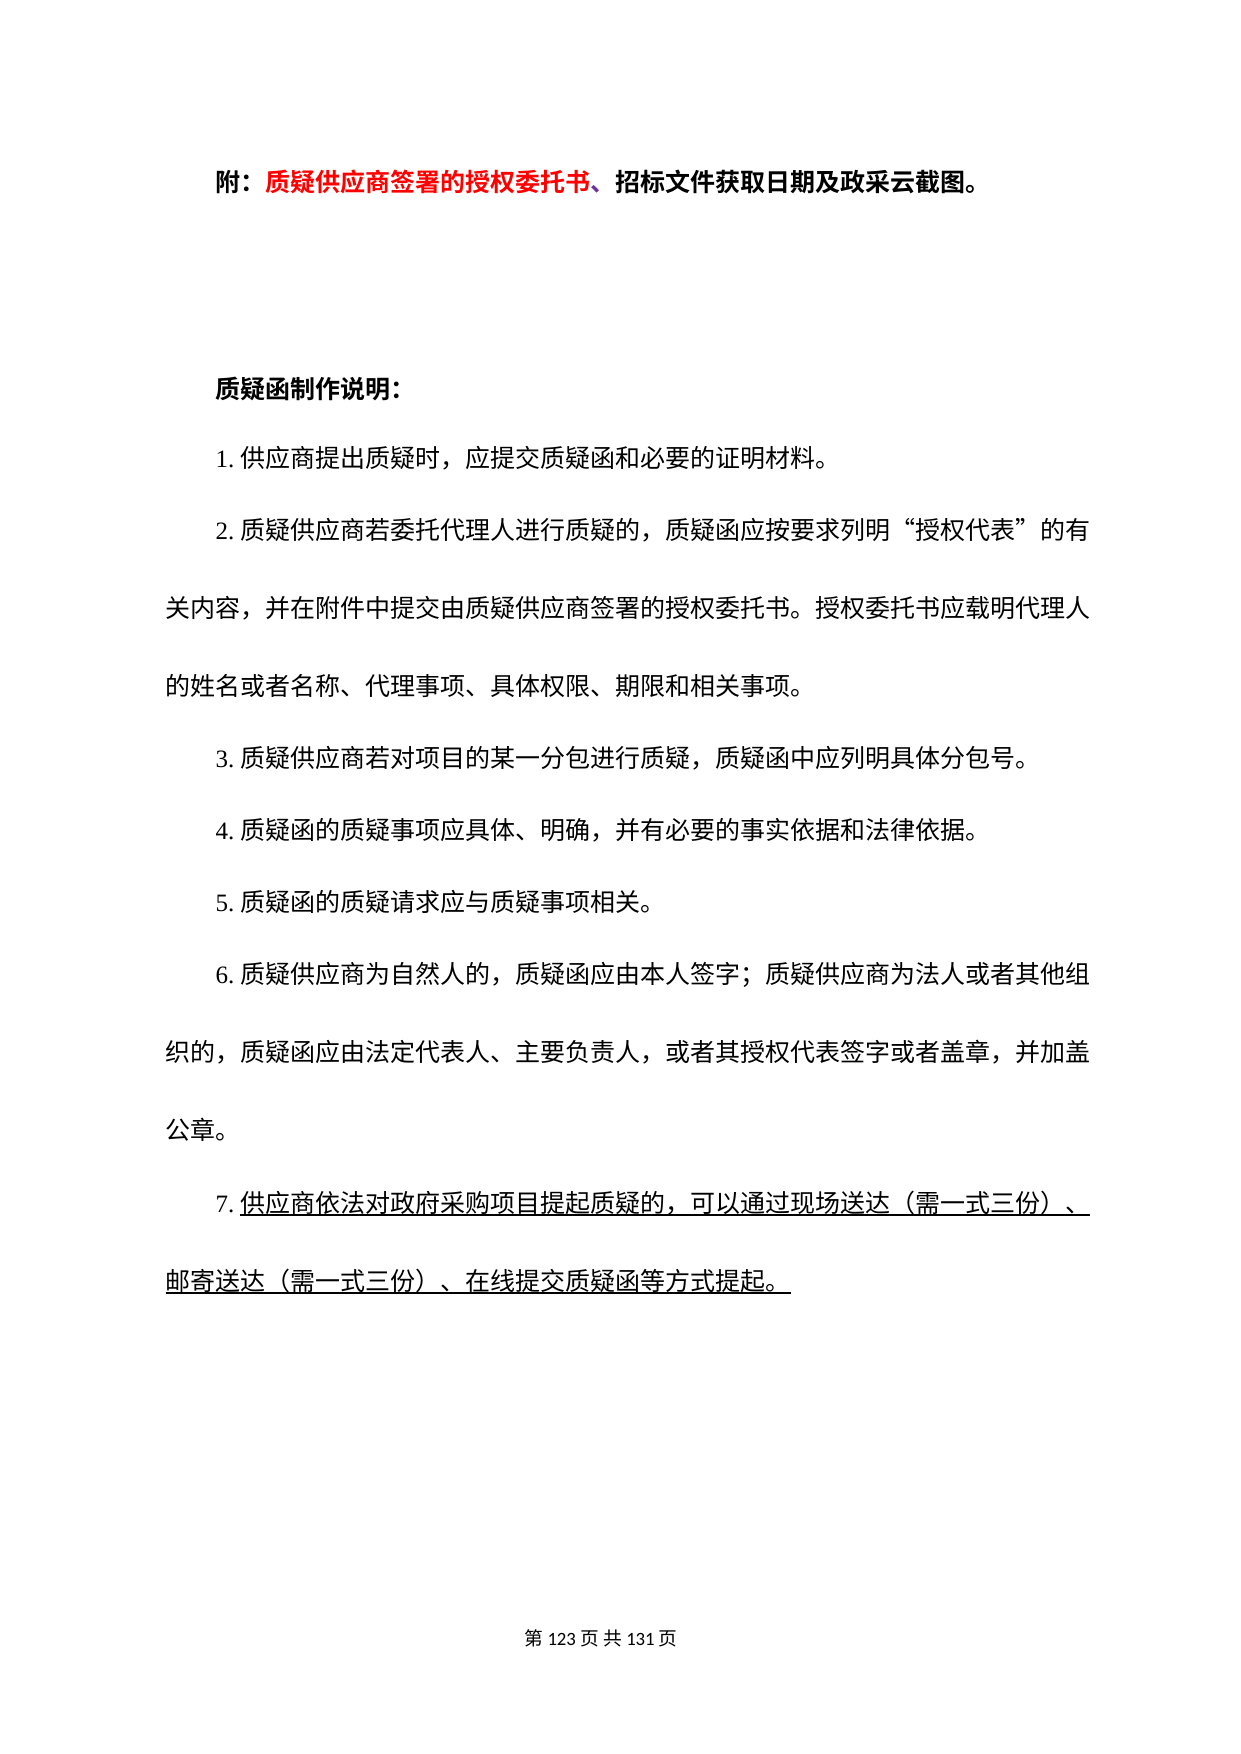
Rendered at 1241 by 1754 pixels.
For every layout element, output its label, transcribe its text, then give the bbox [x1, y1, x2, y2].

text 质疑函制作说明： [165, 369, 1092, 406]
list 供应商依法对政府采购项目提起质疑的，可以通过现场送达（需一式三份）、邮寄送达（需一式三份）、在线提交质疑函等方式提起。 [165, 1169, 1092, 1312]
list 质疑函的质疑请求应与质疑事项相关。 [165, 868, 1092, 933]
text 附：质疑供应商签署的授权委托书、招标文件获取日期及政采云截图。 [165, 162, 1092, 198]
list 质疑函的质疑事项应具体、明确，并有必要的事实依据和法律依据。 [165, 796, 1092, 861]
list 质疑供应商若对项目的某一分包进行质疑，质疑函中应列明具体分包号。 [165, 724, 1092, 789]
list 质疑供应商若委托代理人进行质疑的，质疑函应按要求列明“授权代表”的有关内容，并在附件中提交由质疑供应商签署的授权委托书。授权委托书应载明代理人的姓名或者名称、代理事项、具体权限、期限和相关事项。 [165, 496, 1092, 717]
list 供应商提出质疑时，应提交质疑函和必要的证明材料。 [165, 424, 1092, 489]
list 质疑供应商为自然人的，质疑函应由本人签字；质疑供应商为法人或者其他组织的，质疑函应由法定代表人、主要负责人，或者其授权代表签字或者盖章，并加盖公章。 [165, 941, 1092, 1161]
